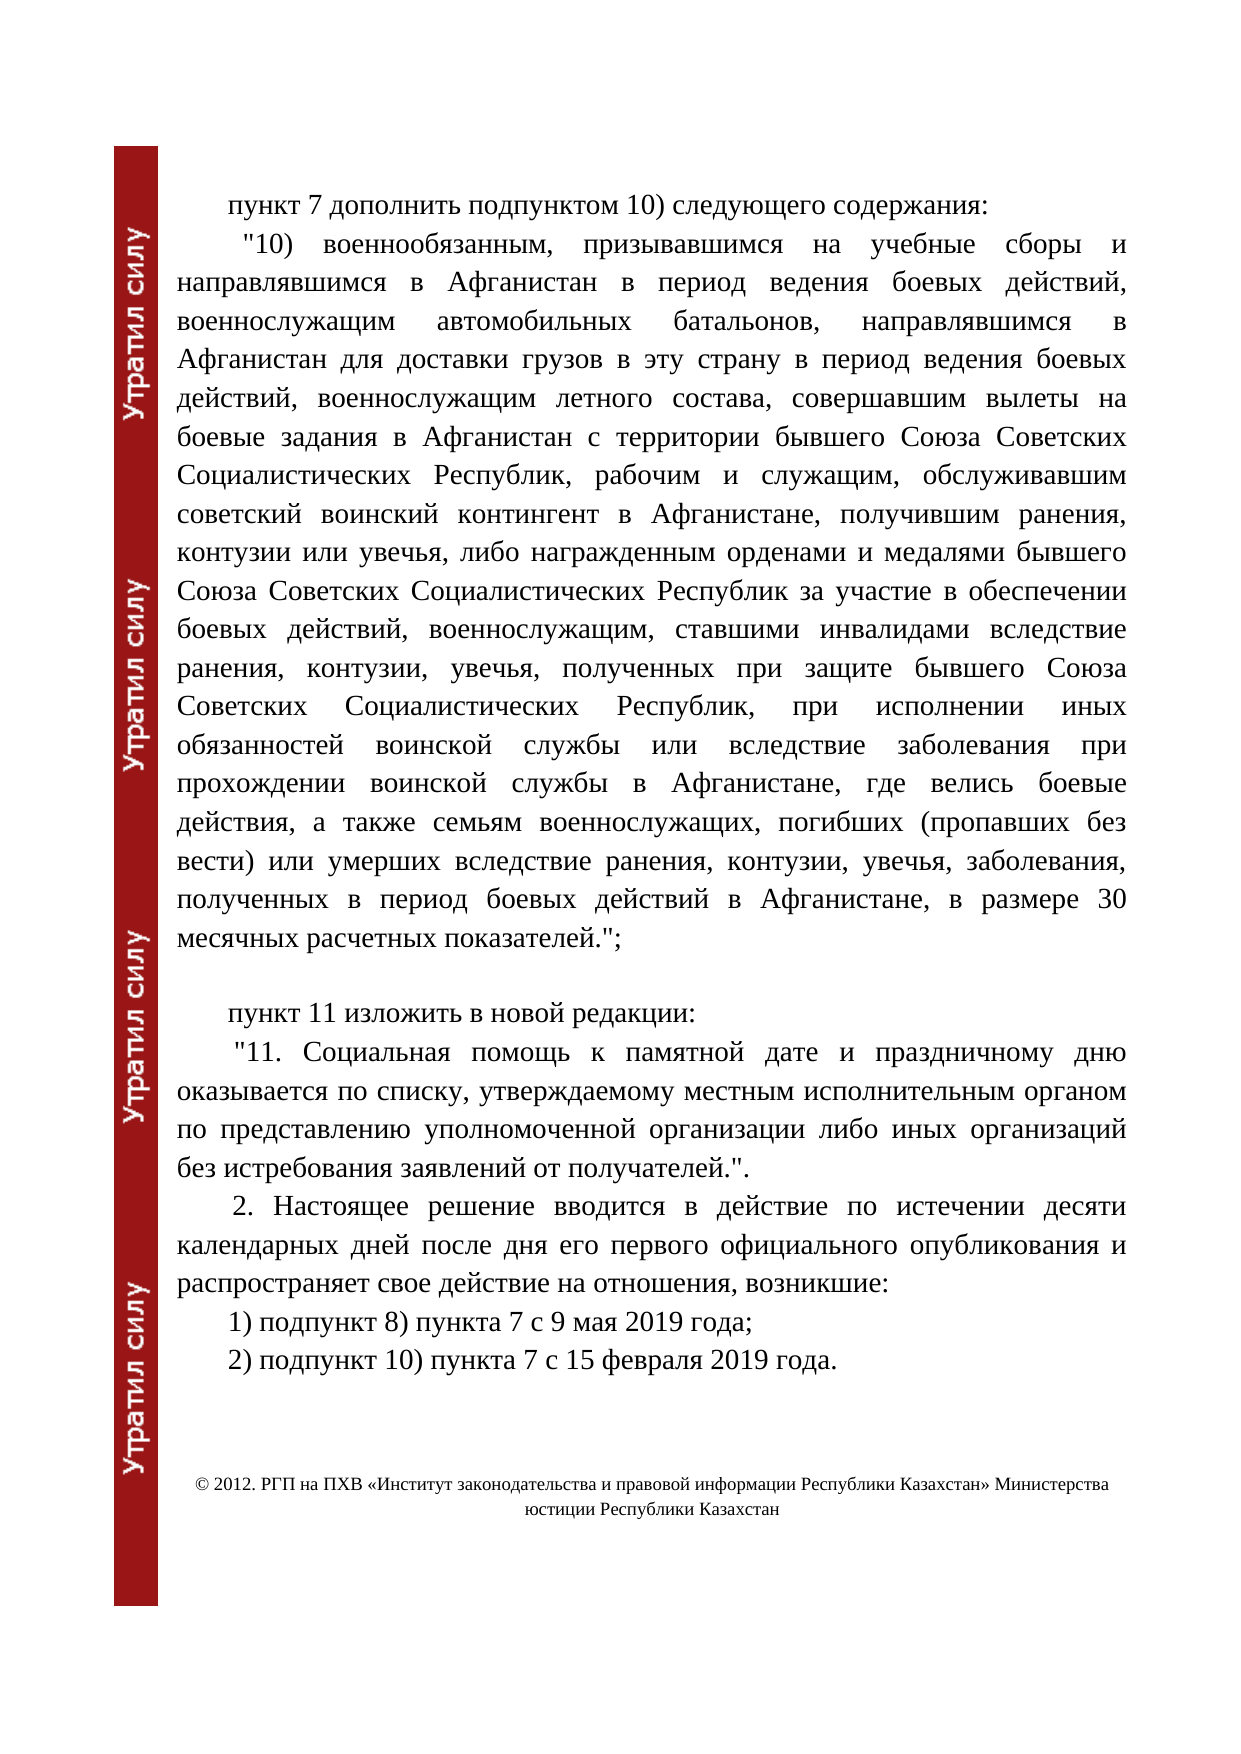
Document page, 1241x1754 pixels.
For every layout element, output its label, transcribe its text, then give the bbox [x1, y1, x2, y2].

text 1) подпункт 8) пункта 7 с 9 мая 2019 года; [112, 1304, 1128, 1337]
text 2. Настоящее решение вводится в действие по истечении десяти календарных дней после дня его первого официального опубликования и распространяет свое действие на отношения, возникшие: [112, 1188, 1128, 1299]
picture [114, 1029, 158, 1034]
picture [114, 1337, 158, 1342]
text © 2012. РГП на ПХВ «Институт законодательства и правовой информации Республики Казахстан» Министерства юстиции Республики Казахстан [112, 1473, 1128, 1519]
text 2) подпункт 10) пункта 7 с 15 февраля 2019 года. [112, 1342, 1128, 1376]
picture [114, 953, 158, 996]
picture [114, 1376, 158, 1473]
text "10) военнообязанным, призывавшимся на учебные сборы и направлявшимся в Афганистан в период ведения боевых действий, военнослужащим автомобильных батальонов, направлявшимся в Афганистан для доставки грузов в эту страну в период ведения боевых действий, военнослужащим летного состава, совершавшим вылеты на боевые задания в Афганистан с территории бывшего Союза Советских Социалистических Республик, рабочим и служащим, обслуживавшим советский воинский контингент в Афганистане, получившим ранения, контузии или увечья, либо награжденным орденами и медалями бывшего Союза Советских Социалистических Республик за участие в обеспечении боевых действий, военнослужащим, ставшими инвалидами вследствие ранения, контузии, увечья, полученных при защите бывшего Союза Советских Социалистических Республик, при исполнении иных обязанностей воинской службы или вследствие заболевания при прохождении воинской службы в Афганистане, где велись боевые действия, а также семьям военнослужащих, погибших (пропавших без вести) или умерших вследствие ранения, контузии, увечья, заболевания, полученных в период боевых действий в Афганистане, в размере 30 месячных расчетных показателей."; [112, 226, 1128, 953]
text пункт 11 изложить в новой редакции: [112, 996, 1128, 1029]
picture [114, 1519, 158, 1606]
picture [114, 1299, 158, 1304]
picture [114, 146, 158, 187]
text пункт 7 дополнить подпунктом 10) следующего содержания: [112, 187, 1128, 221]
picture [114, 1183, 158, 1188]
picture [114, 221, 158, 226]
text "11. Социальная помощь к памятной дате и праздничному дню оказывается по списку, утверждаемому местным исполнительным органом по представлению уполномоченной организации либо иных организаций без истребования заявлений от получателей.". [112, 1034, 1128, 1183]
